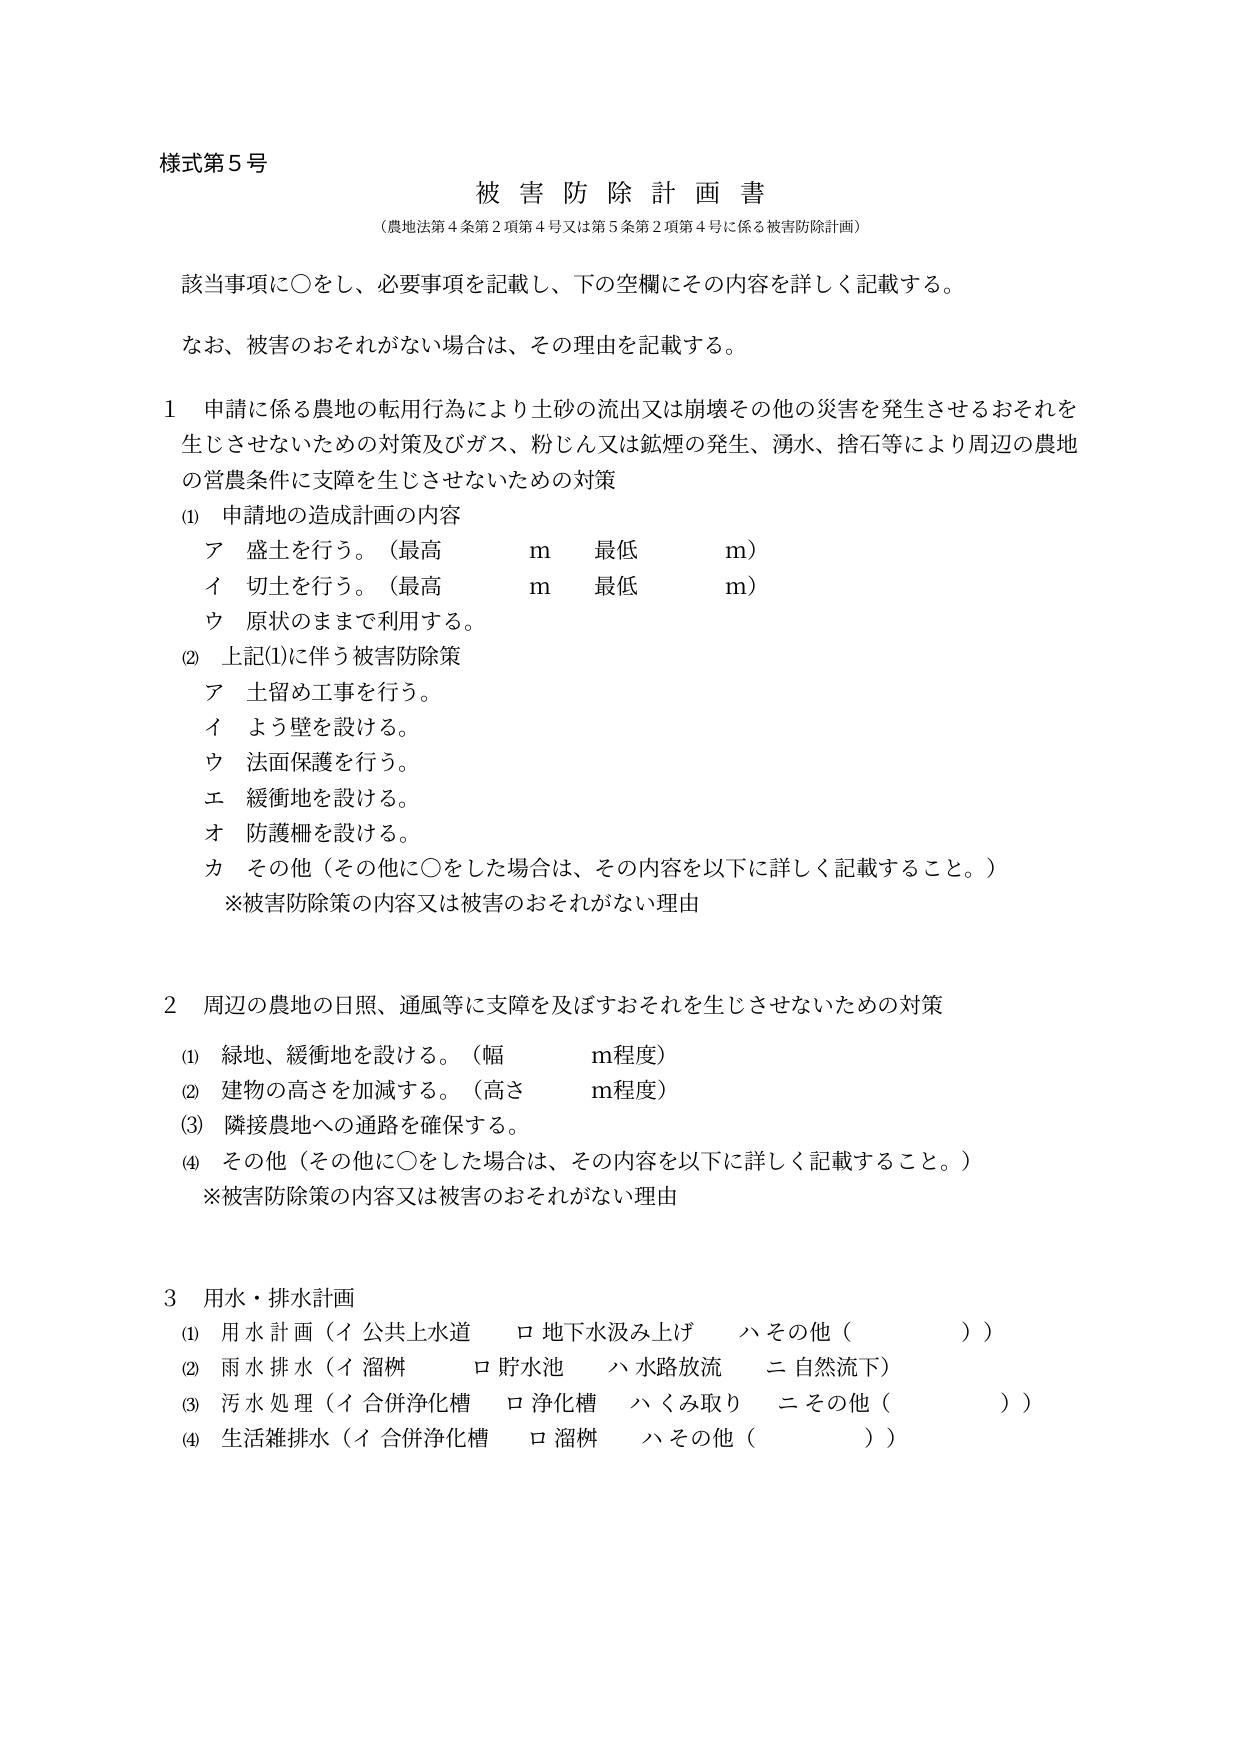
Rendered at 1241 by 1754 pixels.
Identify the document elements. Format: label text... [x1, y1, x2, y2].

text ⑵ 建物の高さを加減する。（高さ ｍ程度） [159, 1070, 1081, 1106]
text 様式第５号 [159, 148, 1081, 178]
text ⑴ 用水計画（イ 公共上水道 ロ 地下水汲み上げ ハ その他（ ）） [159, 1312, 1081, 1348]
text ア 土留め工事を行う。 [159, 672, 1081, 707]
text オ 防護柵を設ける。 [159, 813, 1081, 848]
text ⑴ 申請地の造成計画の内容 [159, 495, 1081, 531]
text ⑷ その他（その他に○をした場合は、その内容を以下に詳しく記載すること。） [159, 1141, 1081, 1176]
text ウ 法面保護を行う。 [159, 742, 1081, 778]
text ⑵ 上記⑴に伴う被害防除策 [159, 636, 1081, 672]
text エ 緩衝地を設ける。 [159, 778, 1081, 813]
text ウ 原状のままで利用する。 [159, 601, 1081, 636]
text ア 盛土を行う。（最高 ｍ 最低 ｍ） [159, 531, 1081, 566]
text カ その他（その他に○をした場合は、その内容を以下に詳しく記載すること。） [159, 848, 1081, 884]
text （農地法第４条第２項第４号又は第５条第２項第４号に係る被害防除計画） [159, 208, 1081, 238]
text なお、被害のおそれがない場合は、その理由を記載する。 [159, 329, 1081, 359]
text ２ 周辺の農地の日照、通風等に支障を及ぼすおそれを生じさせないための対策 [159, 989, 1081, 1020]
text １ 申請に係る農地の転用行為により土砂の流出又は崩壊その他の災害を発生させるおそれを生じさせないための対策及びガス、粉じん又は鉱煙の発生、湧水、捨石等により周辺の農地の営農条件に支障を生じさせないための対策 [159, 389, 1081, 495]
text ※被害防除策の内容又は被害のおそれがない理由 [159, 1176, 1081, 1211]
text イ よう壁を設ける。 [159, 707, 1081, 742]
text 該当事項に○をし、必要事項を記載し、下の空欄にその内容を詳しく記載する。 [159, 268, 1081, 299]
text ⑵ 雨水排水（イ 溜桝 ロ 貯水池 ハ 水路放流 ニ 自然流下） [159, 1348, 1081, 1383]
text ⑴ 緑地、緩衝地を設ける。（幅 ｍ程度） [159, 1035, 1081, 1070]
text ３ 用水・排水計画 [159, 1282, 1081, 1312]
text ⑶ 汚水処理（イ 合併浄化槽 ロ 浄化槽 ハ くみ取り ニ その他（ ）） [159, 1383, 1081, 1418]
text イ 切土を行う。（最高 ｍ 最低 ｍ） [159, 566, 1081, 601]
text 被害防除計画書 [159, 178, 1081, 208]
text ⑷ 生活雑排水（イ 合併浄化槽 ロ 溜桝 ハ その他（ ）） [159, 1418, 1081, 1453]
text ※被害防除策の内容又は被害のおそれがない理由 [159, 884, 1081, 919]
text ⑶ 隣接農地への通路を確保する。 [159, 1106, 1081, 1141]
